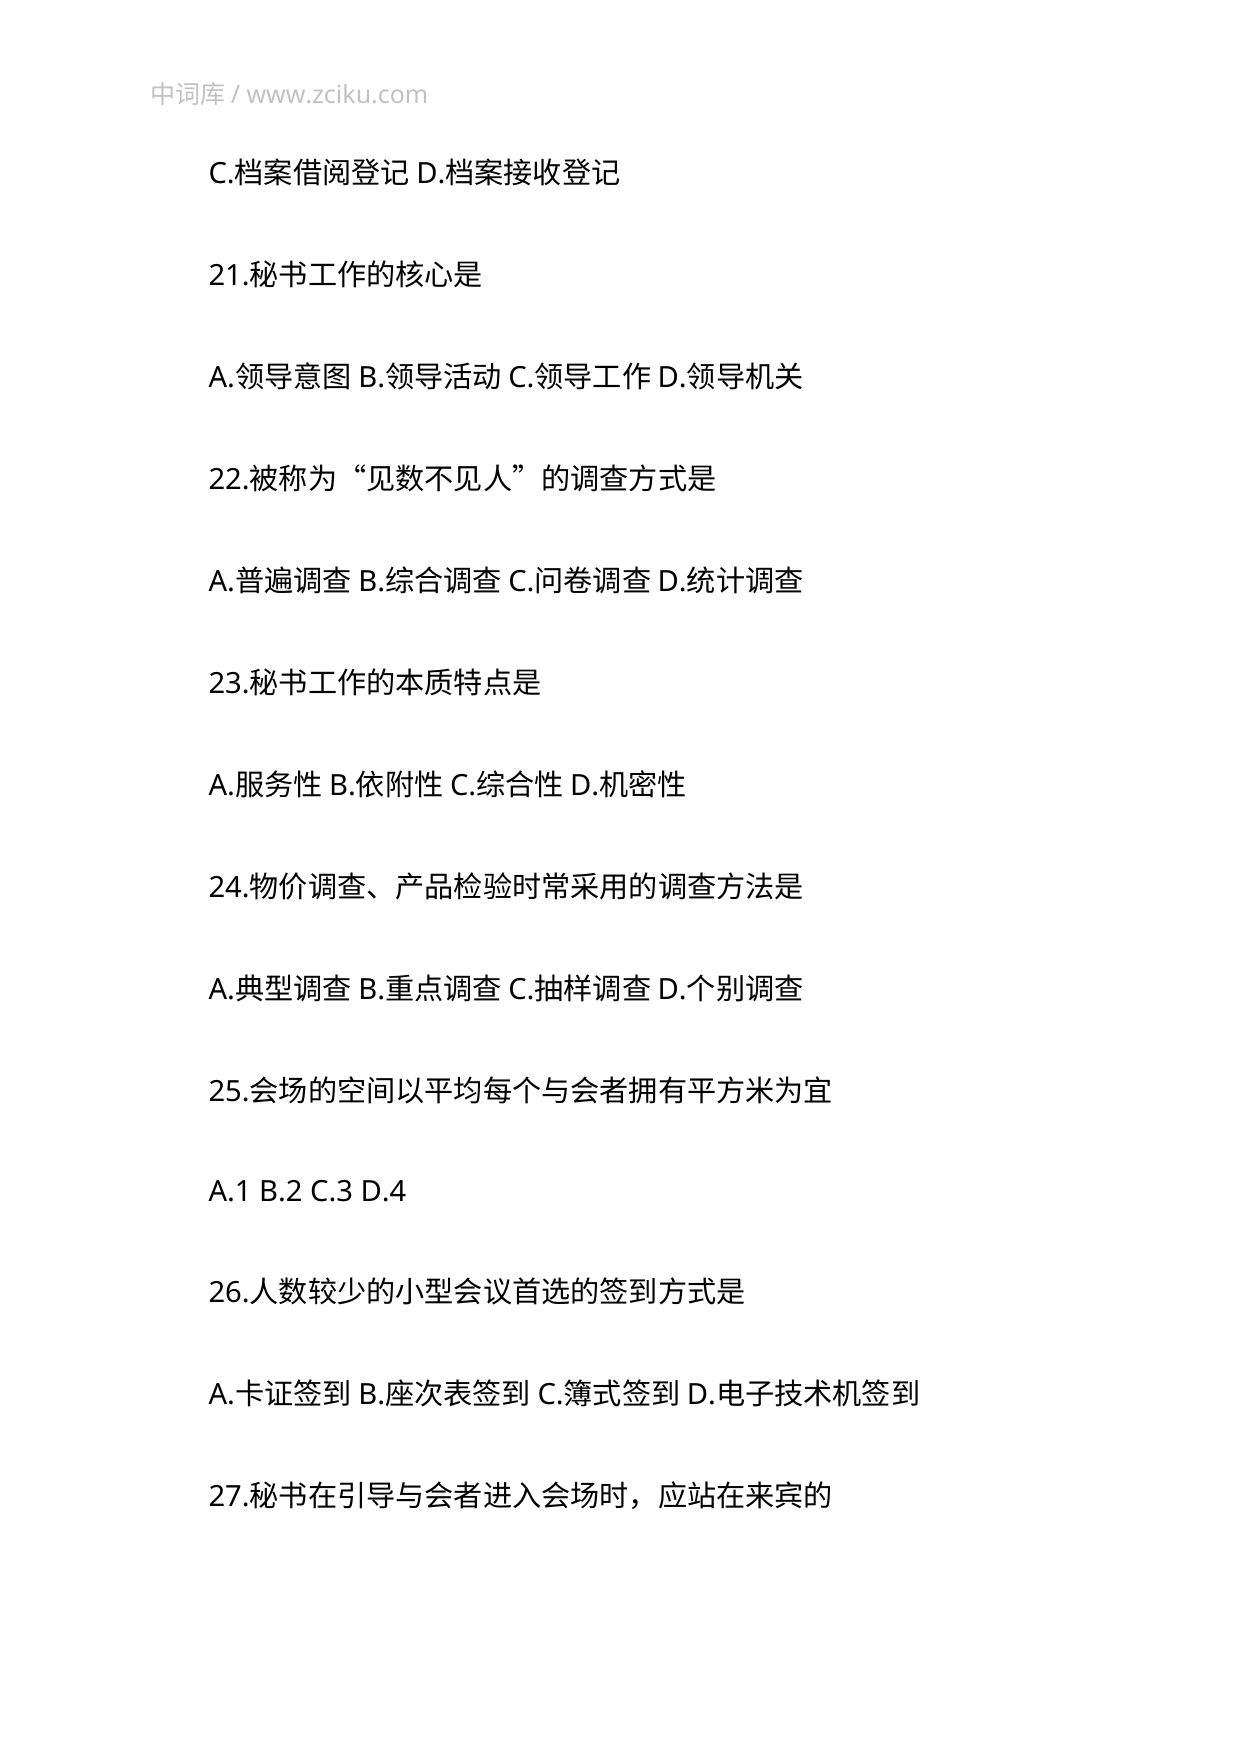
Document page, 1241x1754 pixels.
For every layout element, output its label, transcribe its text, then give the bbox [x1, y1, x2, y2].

text A.领导意图 B.领导活动 C.领导工作 D.领导机关 [150, 354, 1090, 396]
text A.服务性 B.依附性 C.综合性 D.机密性 [150, 762, 1090, 804]
text 25.会场的空间以平均每个与会者拥有平方米为宜 [150, 1068, 1090, 1110]
text 24.物价调查、产品检验时常采用的调查方法是 [150, 864, 1090, 906]
text A.1 B.2 C.3 D.4 [150, 1170, 1090, 1209]
text A.普遍调查 B.综合调查 C.问卷调查 D.统计调查 [150, 558, 1090, 600]
text 23.秘书工作的本质特点是 [150, 660, 1090, 702]
text 22.被称为“见数不见人”的调查方式是 [150, 456, 1090, 498]
text C.档案借阅登记 D.档案接收登记 [150, 150, 1090, 192]
text A.卡证签到 B.座次表签到 C.簿式签到 D.电子技术机签到 [150, 1370, 1090, 1413]
text 21.秘书工作的核心是 [150, 252, 1090, 294]
text A.典型调查 B.重点调查 C.抽样调查 D.个别调查 [150, 966, 1090, 1008]
text 27.秘书在引导与会者进入会场时，应站在来宾的 [150, 1472, 1090, 1514]
text 26.人数较少的小型会议首选的签到方式是 [150, 1268, 1090, 1311]
